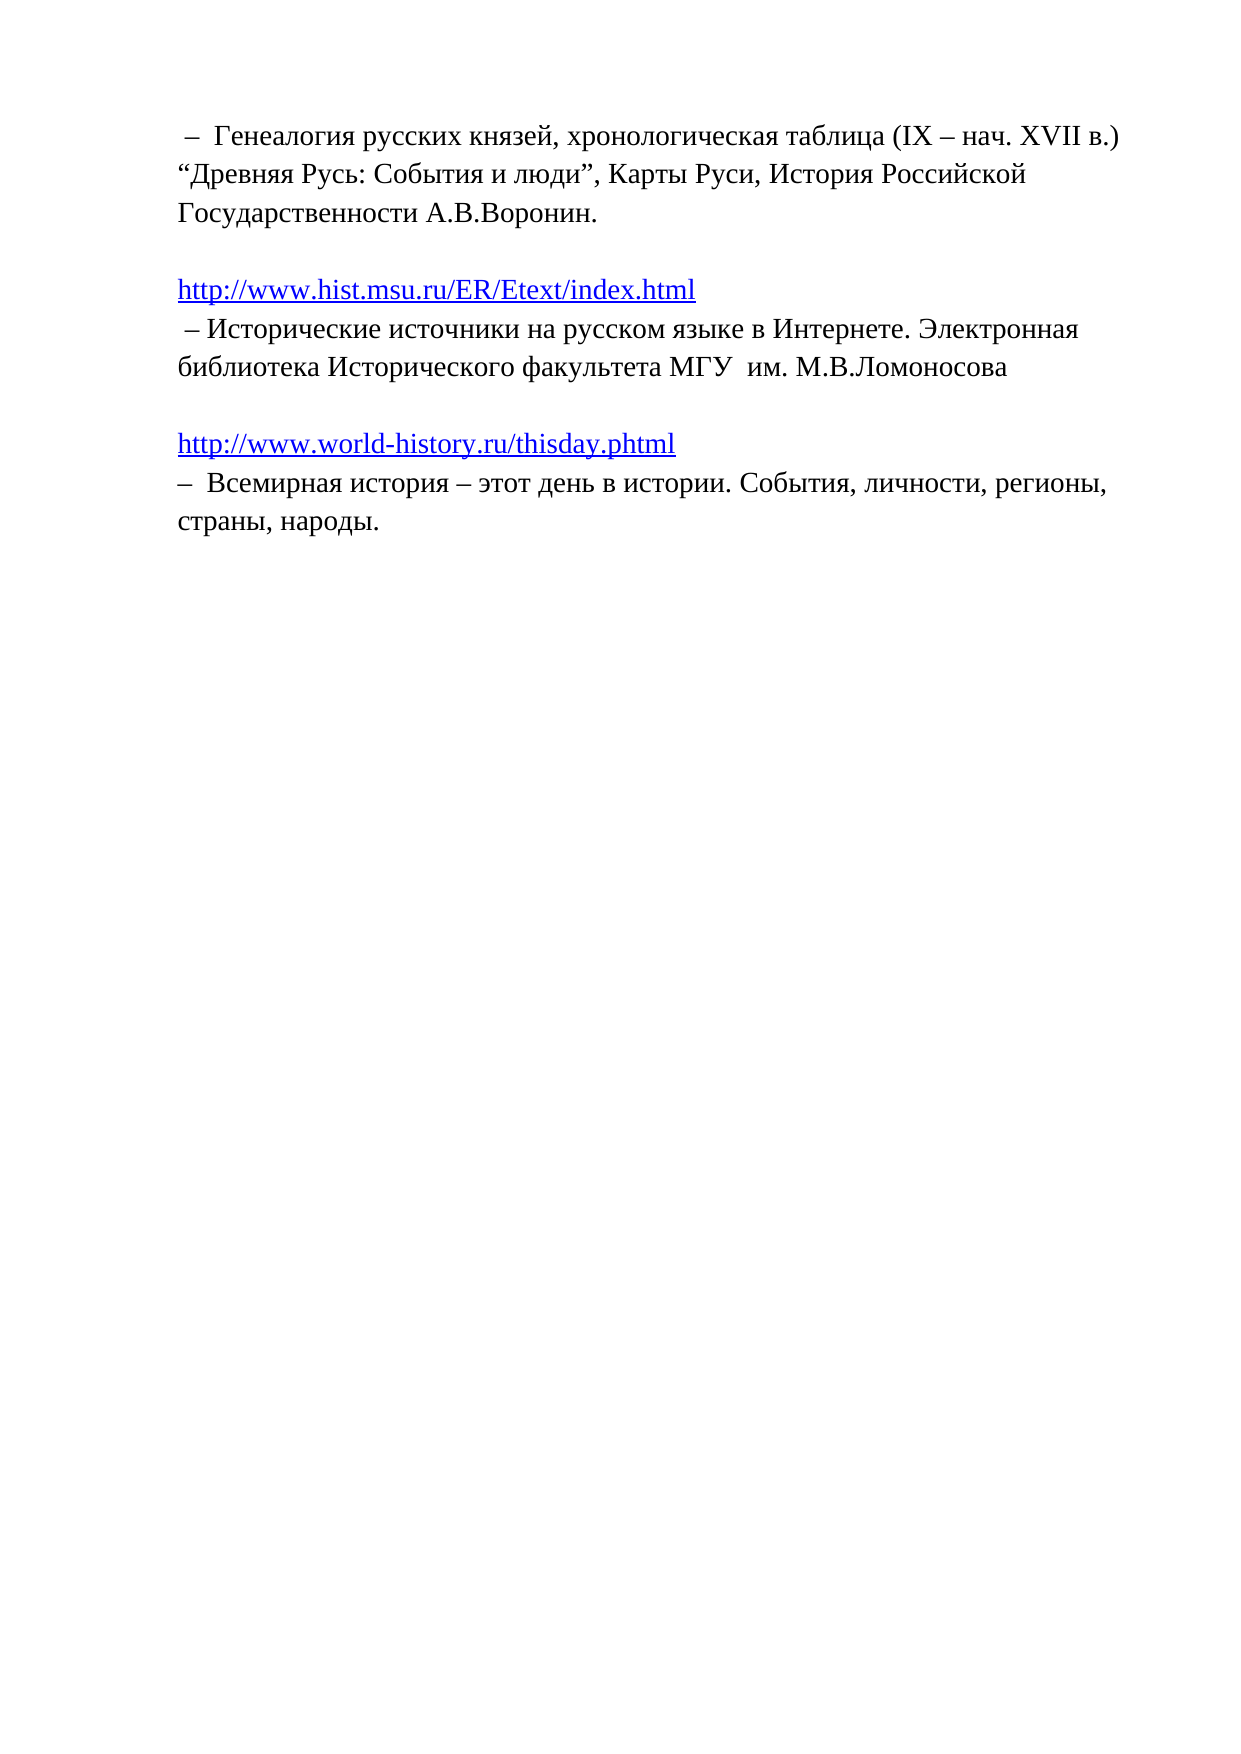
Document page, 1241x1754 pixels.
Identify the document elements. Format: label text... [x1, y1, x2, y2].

text – Всемирная история – этот день в истории. События, личности, регионы, страны, народы. [177, 465, 1152, 537]
text http://www.world-history.ru/thisday.phtml [177, 426, 1152, 460]
text http://www.hist.msu.ru/ER/Etext/index.html [177, 272, 1152, 306]
text – Генеалогия русских князей, хронологическая таблица (IX – нач. XVII в.) “Древняя Русь: События и люди”, Карты Руси, История Российской Государственности А.В.Воронин. [177, 118, 1152, 229]
text – Исторические источники на русском языке в Интернете. Электронная библиотека Исторического факультета МГУ им. М.В.Ломоносова [177, 311, 1152, 383]
